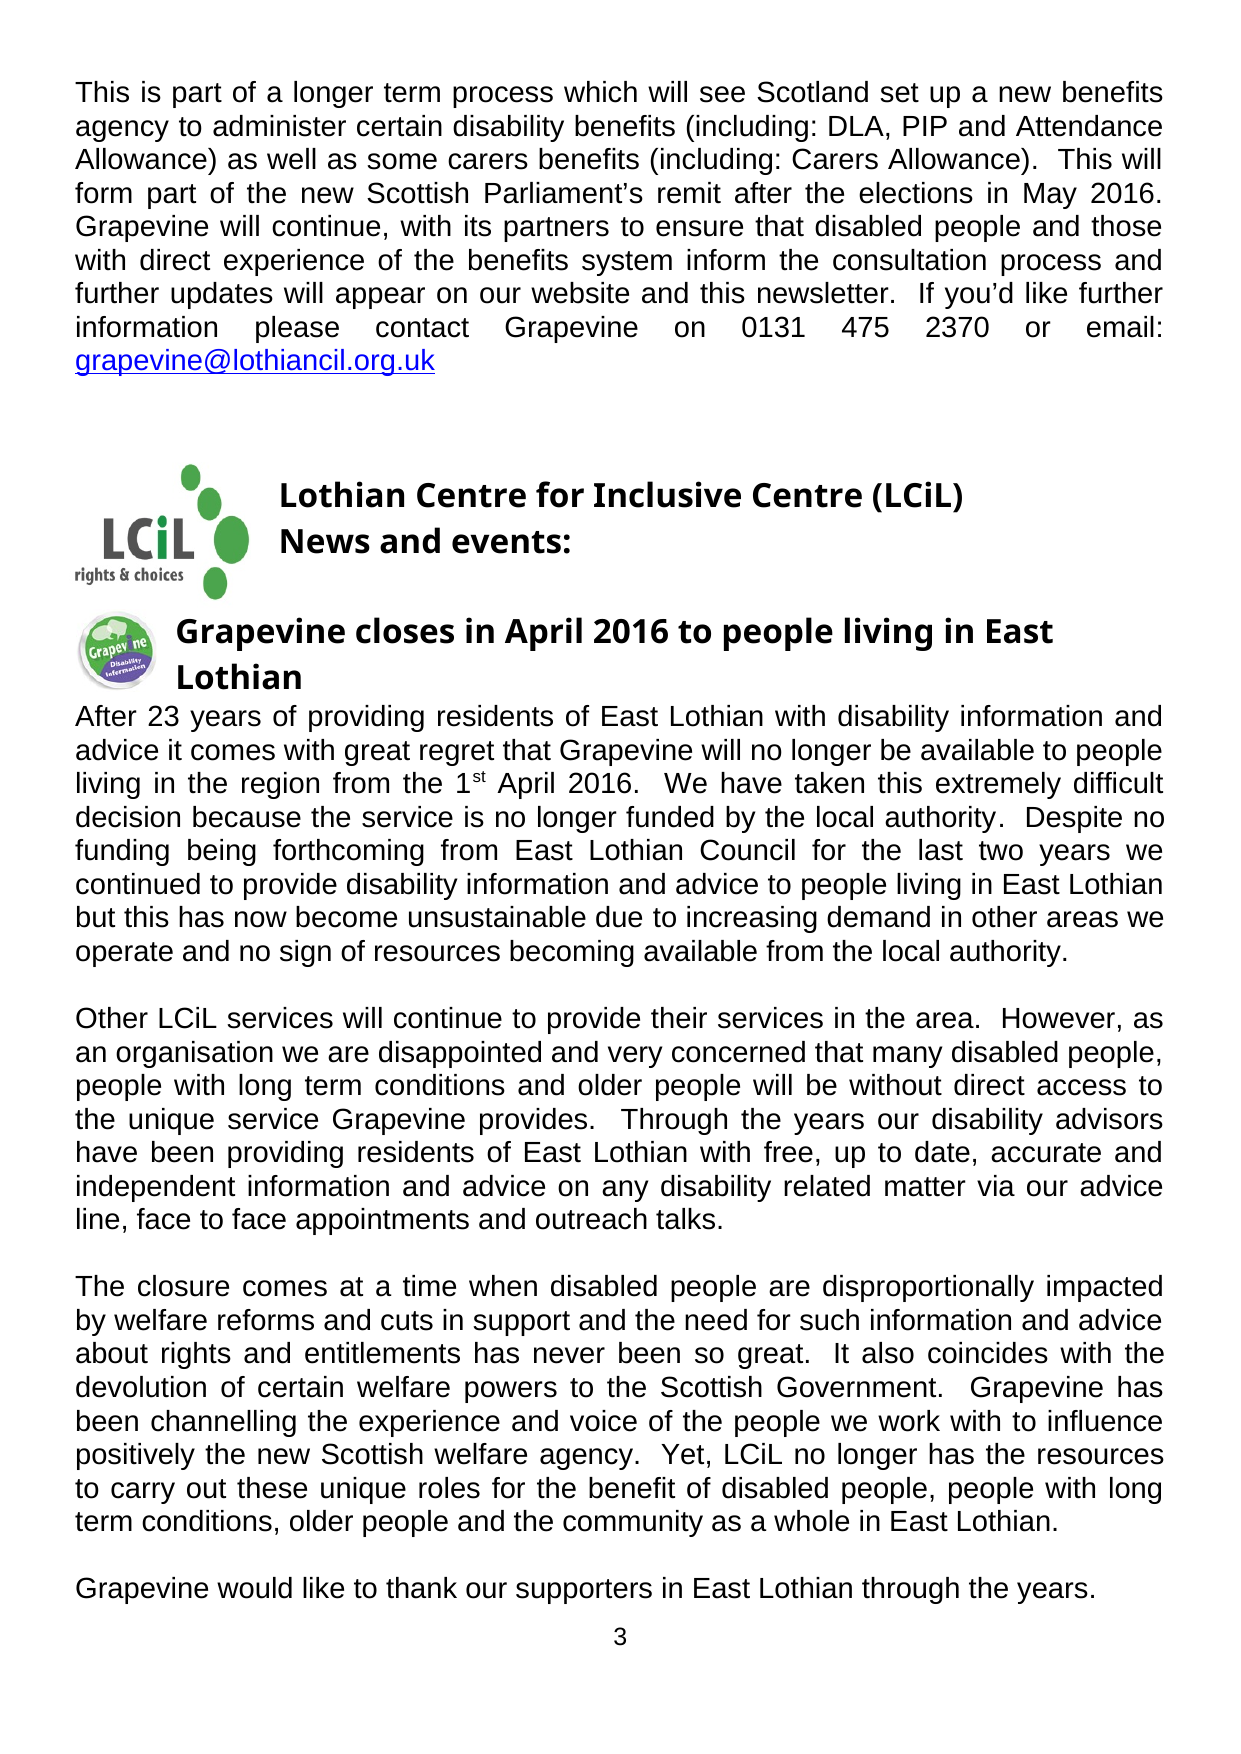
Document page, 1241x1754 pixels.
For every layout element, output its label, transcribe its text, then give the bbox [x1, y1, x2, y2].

text After 23 years of providing residents of East Lothian with disability information and advice it comes with great regret that Grapevine will no longer be available to people living in the region from the 1st April 2016. We have taken this extremely difficult decision because the service is no longer funded by the local authority. Despite no funding being forthcoming from East Lothian Council for the last two years we continued to provide disability information and advice to people living in East Lothian but this has now become unsustainable due to increasing demand in other areas we operate and no sign of resources becoming available from the local authority. [75, 699, 1165, 967]
text Other LCiL services will continue to provide their services in the area. However, as an organisation we are disappointed and very concerned that many disabled people, people with long term conditions and older people will be without direct access to the unique service Grapevine provides. Through the years our disability advisors have been providing residents of East Lothian with free, up to date, accurate and independent information and advice on any disability related matter via our advice line, face to face appointments and outreach talks. [75, 1001, 1165, 1236]
text Grapevine closes in April 2016 to people living in East Lothian [75, 608, 1165, 699]
picture [63, 450, 251, 607]
picture [75, 609, 156, 690]
text Lothian Centre for Inclusive Centre (LCiL) [251, 472, 1165, 517]
text The closure comes at a time when disabled people are disproportionally impacted by welfare reforms and cuts in support and the need for such information and advice about rights and entitlements has never been so great. It also coincides with the devolution of certain welfare powers to the Scottish Government. Grapevine has been channelling the experience and voice of the people we work with to influence positively the new Scottish welfare agency. Yet, LCiL no longer has the resources to carry out these unique roles for the benefit of disabled people, people with long term conditions, older people and the community as a whole in East Lothian. [75, 1269, 1165, 1538]
text This is part of a longer term process which will see Scotland set up a new benefits agency to administer certain disability benefits (including: DLA, PIP and Attendance Allowance) as well as some carers benefits (including: Carers Allowance). This will form part of the new Scottish Parliament’s remit after the elections in May 2016. Grapevine will continue, with its partners to ensure that disabled people and those with direct experience of the benefits system inform the consultation process and further updates will appear on our website and this newsletter. If you’d like further information please contact Grapevine on 0131 475 2370 or email: grapevine@lothiancil.org.uk [75, 75, 1165, 377]
text Grapevine would like to thank our supporters in East Lothian through the years. [75, 1571, 1165, 1605]
text News and events: [251, 517, 1165, 563]
